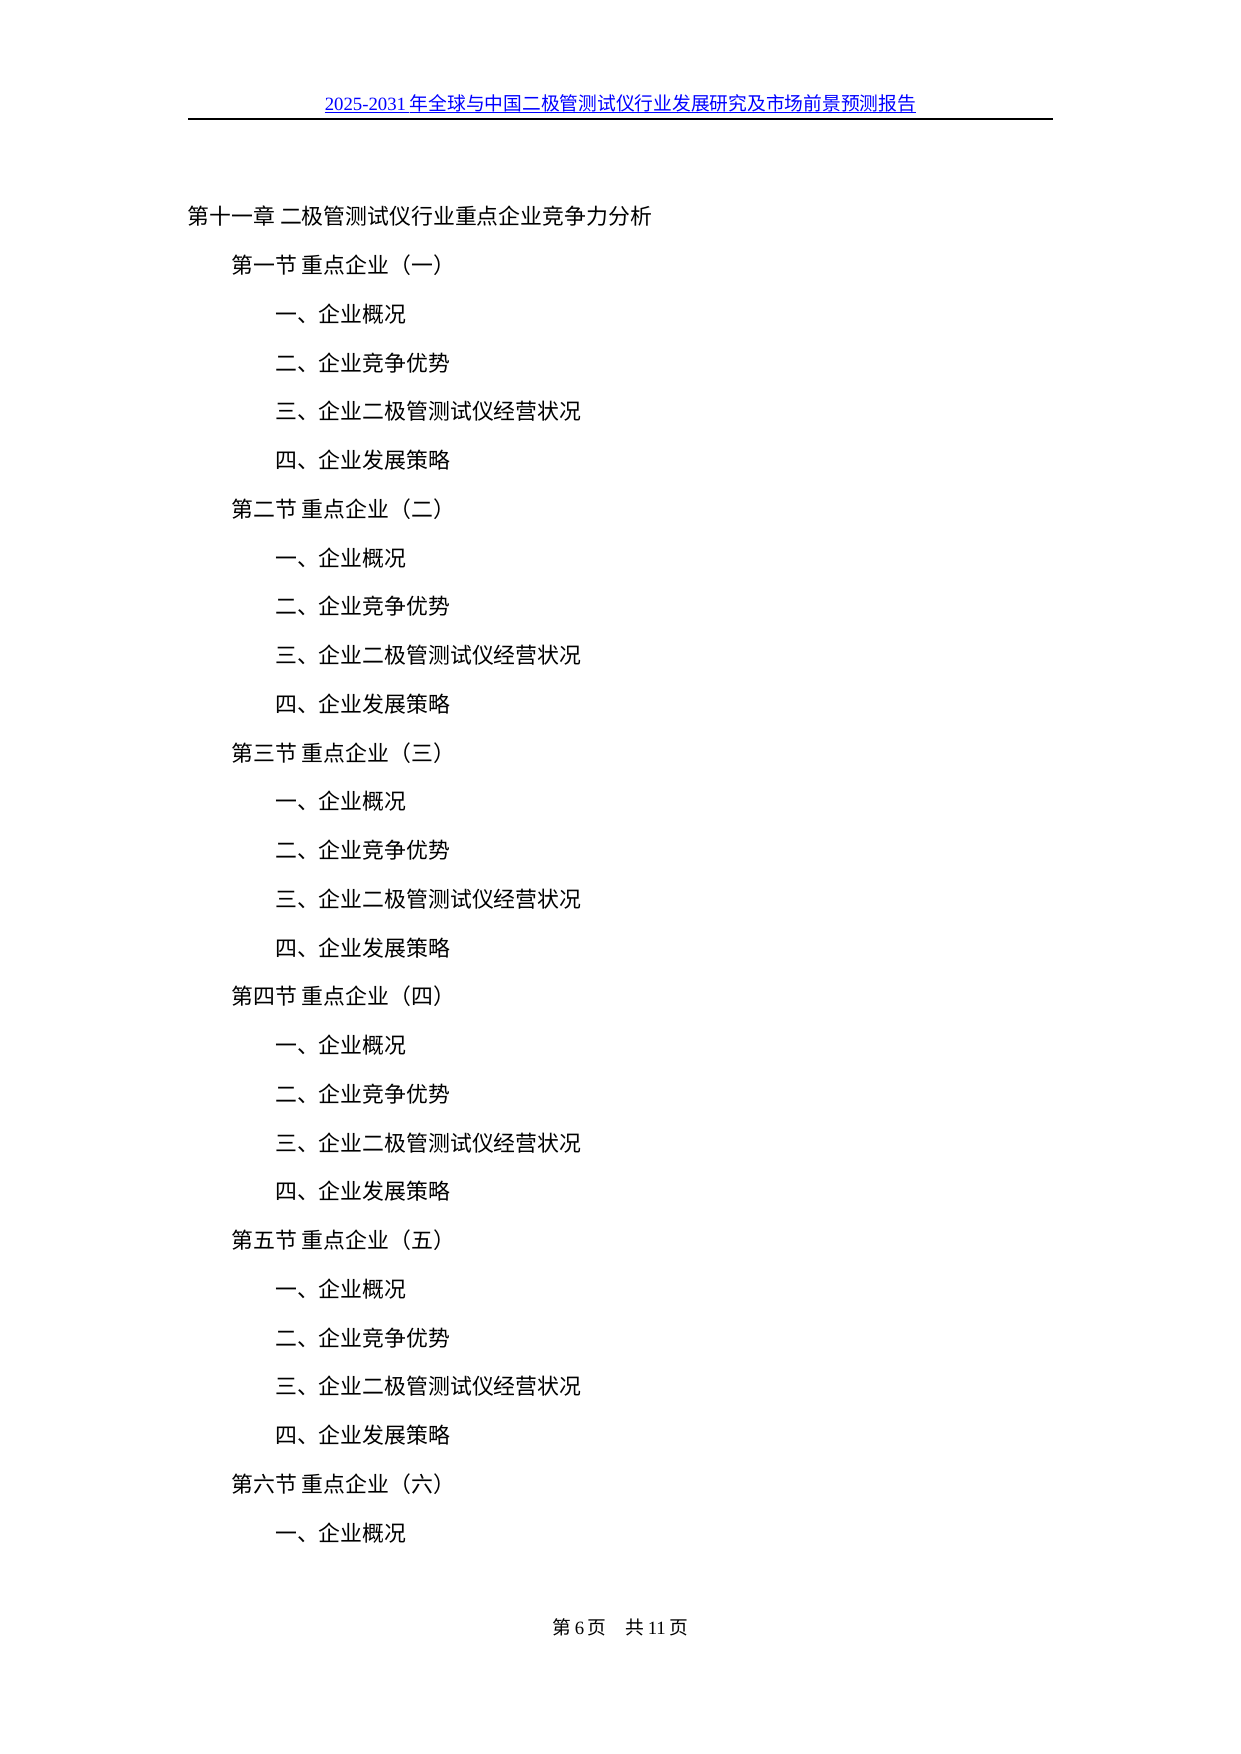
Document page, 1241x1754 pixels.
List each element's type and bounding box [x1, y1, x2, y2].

text [187, 150, 1053, 1548]
